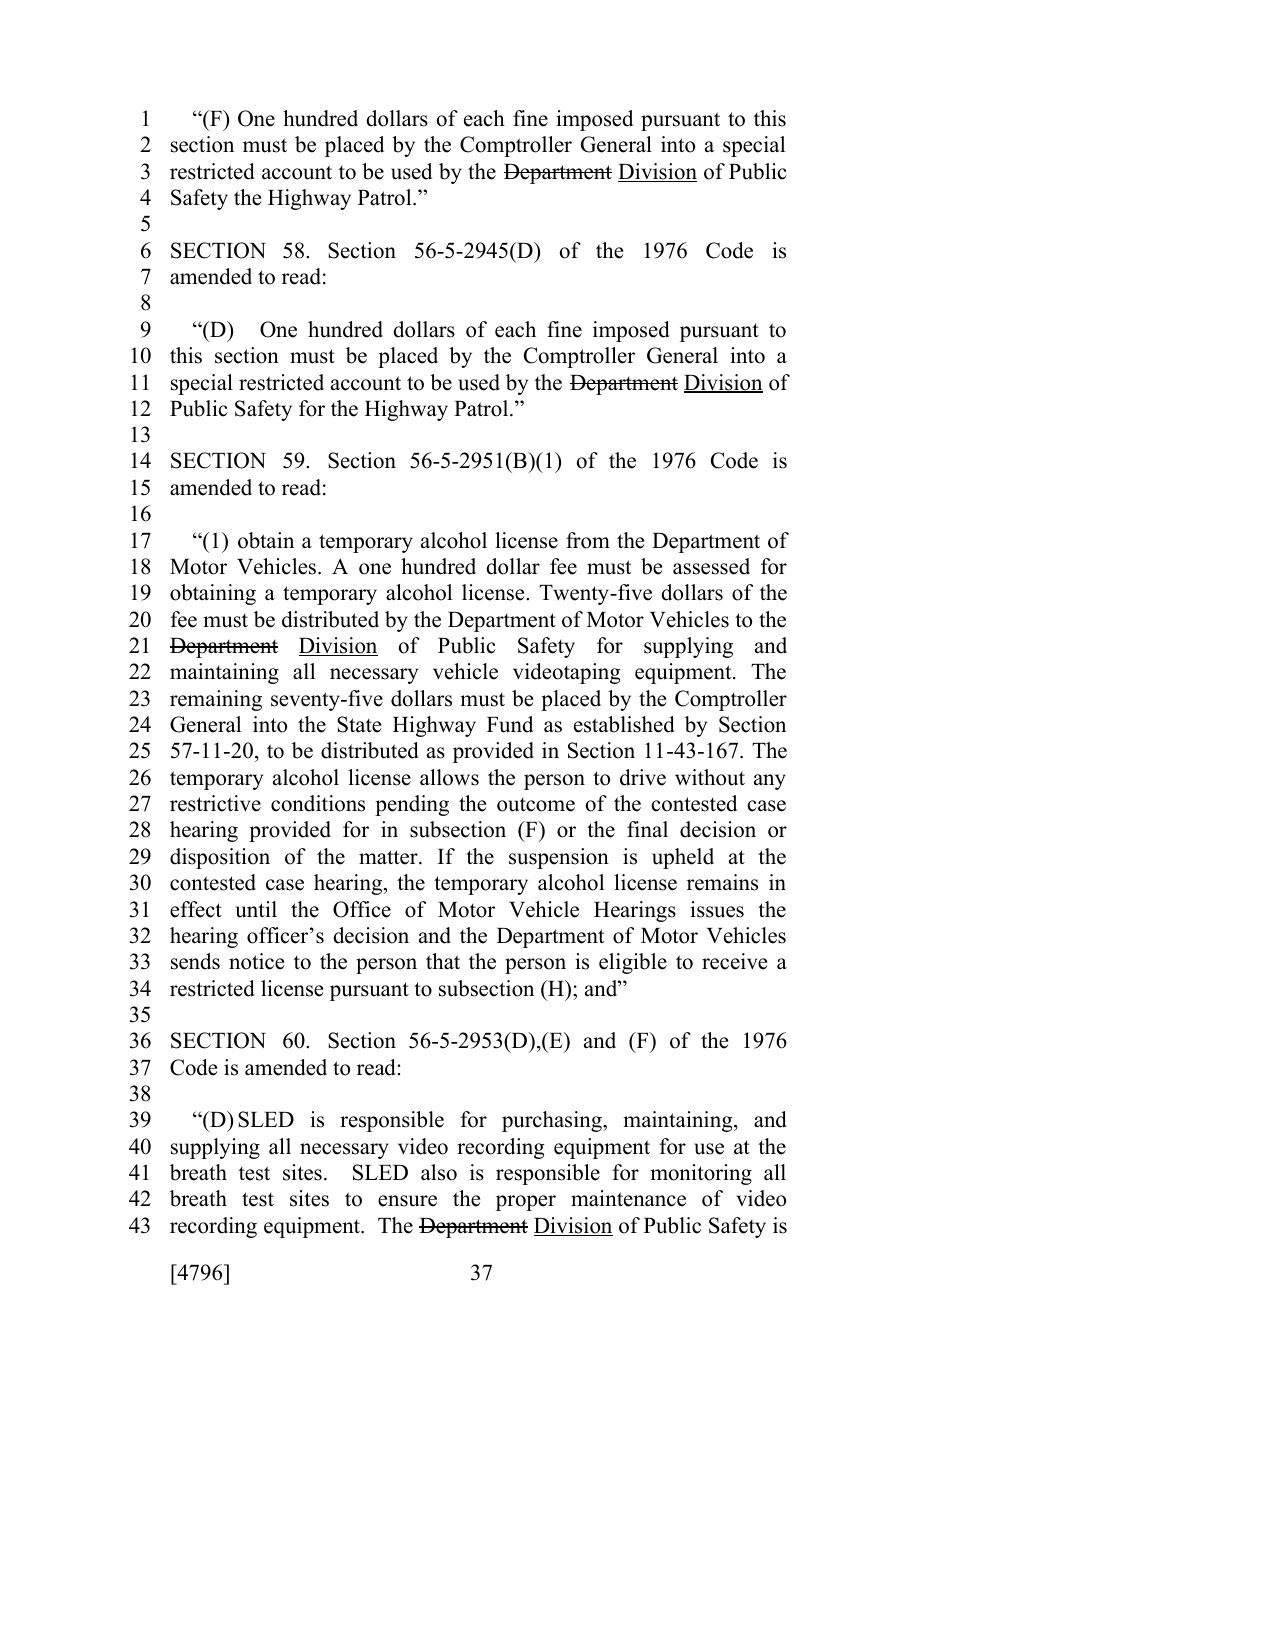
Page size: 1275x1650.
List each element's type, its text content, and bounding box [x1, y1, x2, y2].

text “(1) obtain a temporary alcohol license from the Department of Motor Vehicles. A one hundred dollar fee must be assessed for obtaining a temporary alcohol license. Twenty-five dollars of the fee must be distributed by the Department of Motor Vehicles to the Department Division of Public Safety for supplying and maintaining all necessary vehicle videotaping equipment. The remaining seventy-five dollars must be placed by the Comptroller General into the State Highway Fund as established by Section 57-11-20, to be distributed as provided in Section 11-43-167. The temporary alcohol license allows the person to drive without any restrictive conditions pending the outcome of the contested case hearing provided for in subsection (F) or the final decision or disposition of the matter. If the suspension is upheld at the contested case hearing, the temporary alcohol license remains in effect until the Office of Motor Vehicle Hearings issues the hearing officer’s decision and the Department of Motor Vehicles sends notice to the person that the person is eligible to receive a restricted license pursuant to subsection (H); and” [169, 527, 787, 1001]
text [169, 1106, 787, 1238]
text SECTION 60. Section 56-5-2953(D),(E) and (F) of the 1976 Code is amended to read: [169, 1027, 787, 1080]
text SECTION 59. Section 56-5-2951(B)(1) of the 1976 Code is amended to read: [169, 448, 787, 500]
text “(D) One hundred dollars of each fine imposed pursuant to this section must be placed by the Comptroller General into a special restricted account to be used by the Department Division of Public Safety for the Highway Patrol.” [169, 316, 787, 421]
text “(F) One hundred dollars of each fine imposed pursuant to this section must be placed by the Comptroller General into a special restricted account to be used by the Department Division of Public Safety the Highway Patrol.” [169, 105, 787, 210]
text SECTION 58. Section 56-5-2945(D) of the 1976 Code is amended to read: [169, 237, 787, 289]
